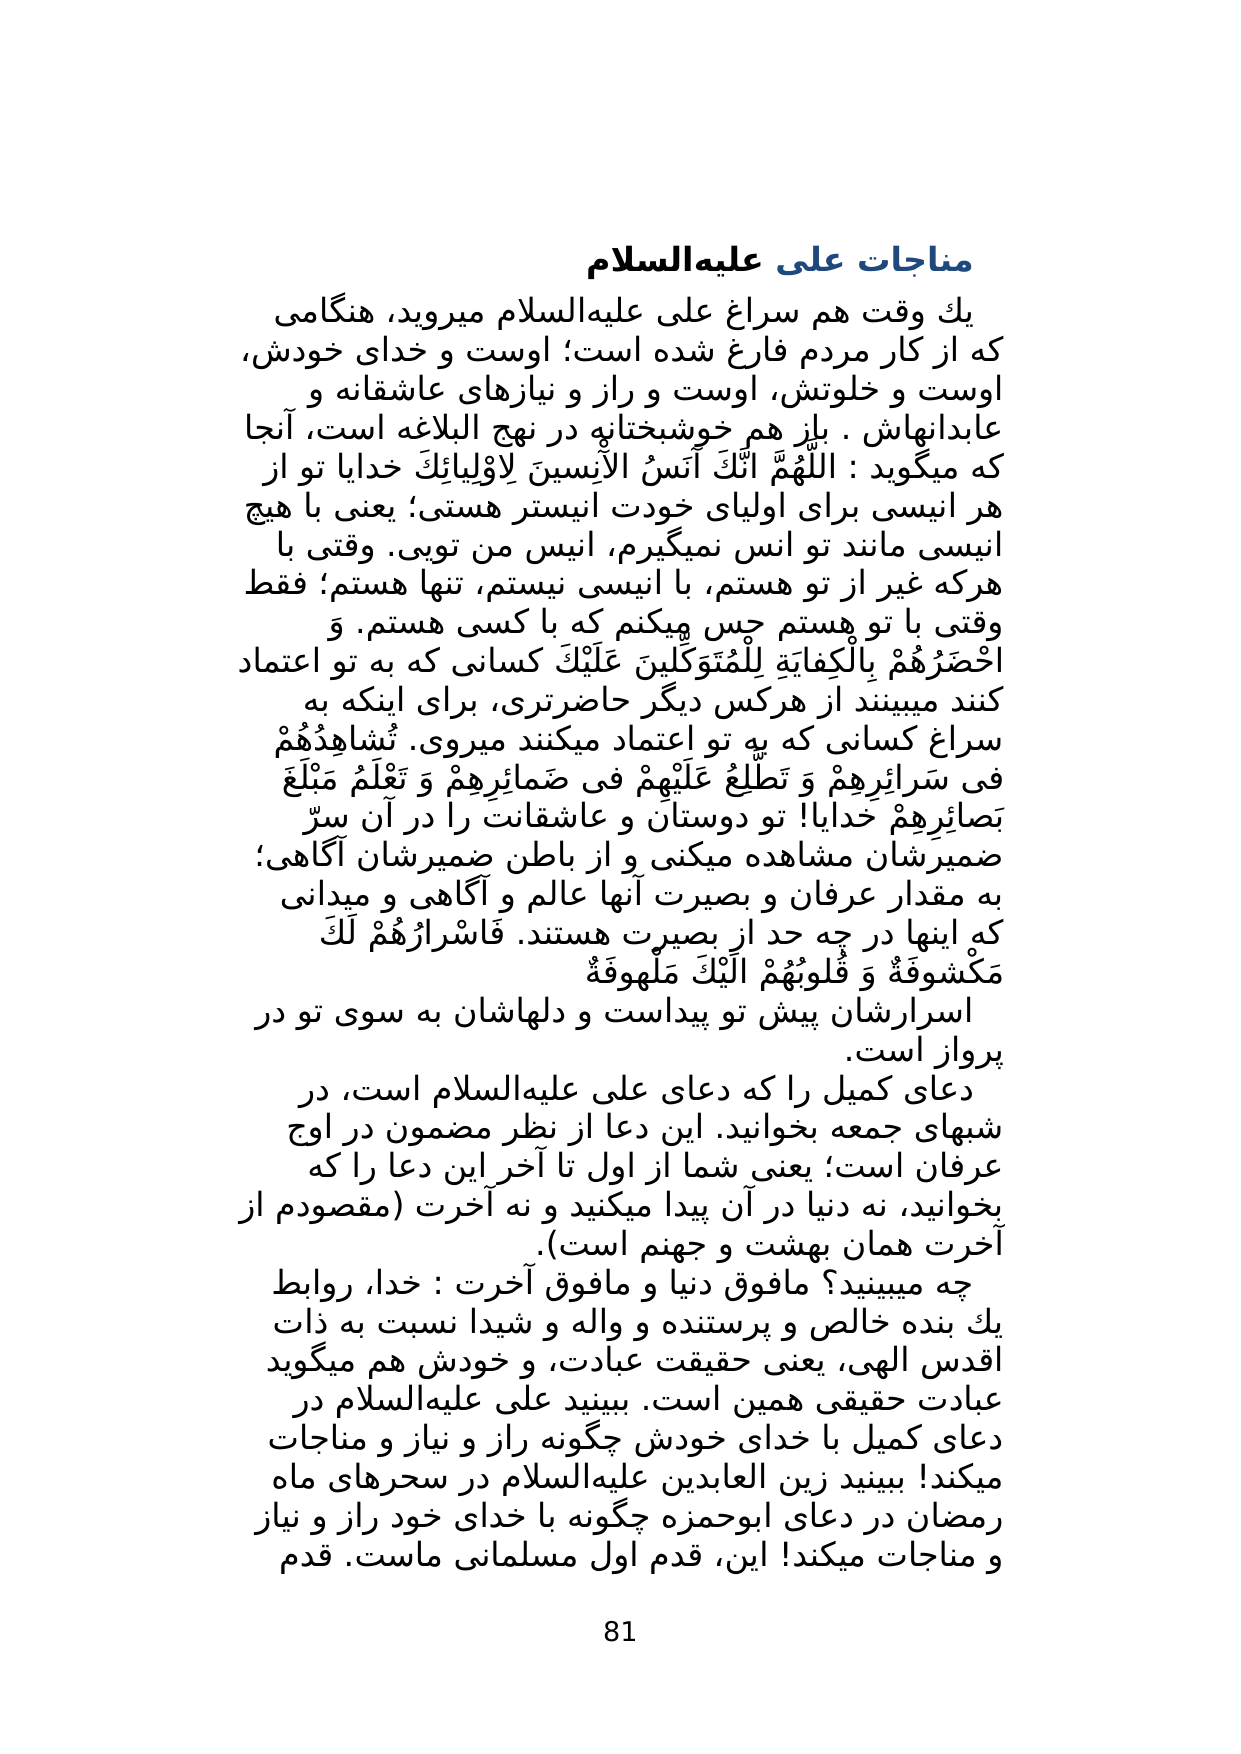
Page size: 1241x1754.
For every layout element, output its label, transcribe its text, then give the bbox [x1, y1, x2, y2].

text اسرارشان پيش تو پيداست و دلهاشان به سوی تو در پرواز است. [236, 991, 1004, 1069]
subtitle مناجات علی عليه‌السلام ‏ [236, 241, 1004, 279]
text دعای كميل را كه دعای علی عليه‌السلام است، در شبهای جمعه بخوانيد. اين دعا از نظر مضمون در اوج عرفان است؛ يعنی شما از اول تا آخر اين دعا را كه بخوانيد، نه دنيا در آن پيدا می‏كنيد و نه آخرت (مقصودم از آخرت همان بهشت و جهنم است). [236, 1069, 1004, 1263]
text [236, 1263, 1004, 1574]
text يك وقت هم سراغ علی عليه‌السلام می‏رويد، هنگامی كه از كار مردم فارغ شده است؛ اوست و خدای خودش، اوست و خلوتش، اوست و راز و نيازهای عاشقانه و عابدانه‏اش . باز هم خوشبختانه در نهج البلاغه است، آنجا كه می‏گويد : اللَّهُمَّ انَّكَ آنَسُ الآْنِسينَ لِاوْلِيائِكَ خدايا تو از هر انيسی برای اوليای خودت انيس‏تر هستی؛ يعنی با هيچ انيسی مانند تو انس نمی‏گيرم، انيس من تويی. وقتی با هركه غير از تو هستم، با انيسی نيستم، تنها هستم؛ فقط وقتی با تو هستم حس می‏كنم كه با كسی هستم. وَ احْضَرُهُمْ بِالْكِفايَةِ لِلْمُتَوَكِّلينَ عَلَيْكَ كسانی كه به تو اعتماد كنند می‏بينند از هركس ديگر حاضرتری، برای اينكه به سراغ كسانی كه به تو اعتماد می‏كنند می‏روی. تُشاهِدُهُمْ فی سَرائِرِهِمْ وَ تَطَّلِعُ عَلَيْهِمْ فی ضَمائِرِهِمْ وَ تَعْلَمُ مَبْلَغَ بَصائِرِهِمْ خدايا! تو دوستان و عاشقانت را در آن سرّ ضميرشان مشاهده می‏كنی و از باطن ضميرشان آگاهی؛ به مقدار عرفان و بصيرت آنها عالم و آگاهی و می‏دانی كه اينها در چه حد از بصيرت هستند. فَاسْرارُهُمْ لَكَ مَكْشوفَةٌ وَ قُلوبُهُمْ الَيْكَ مَلْهوفَةٌ [236, 292, 1004, 991]
